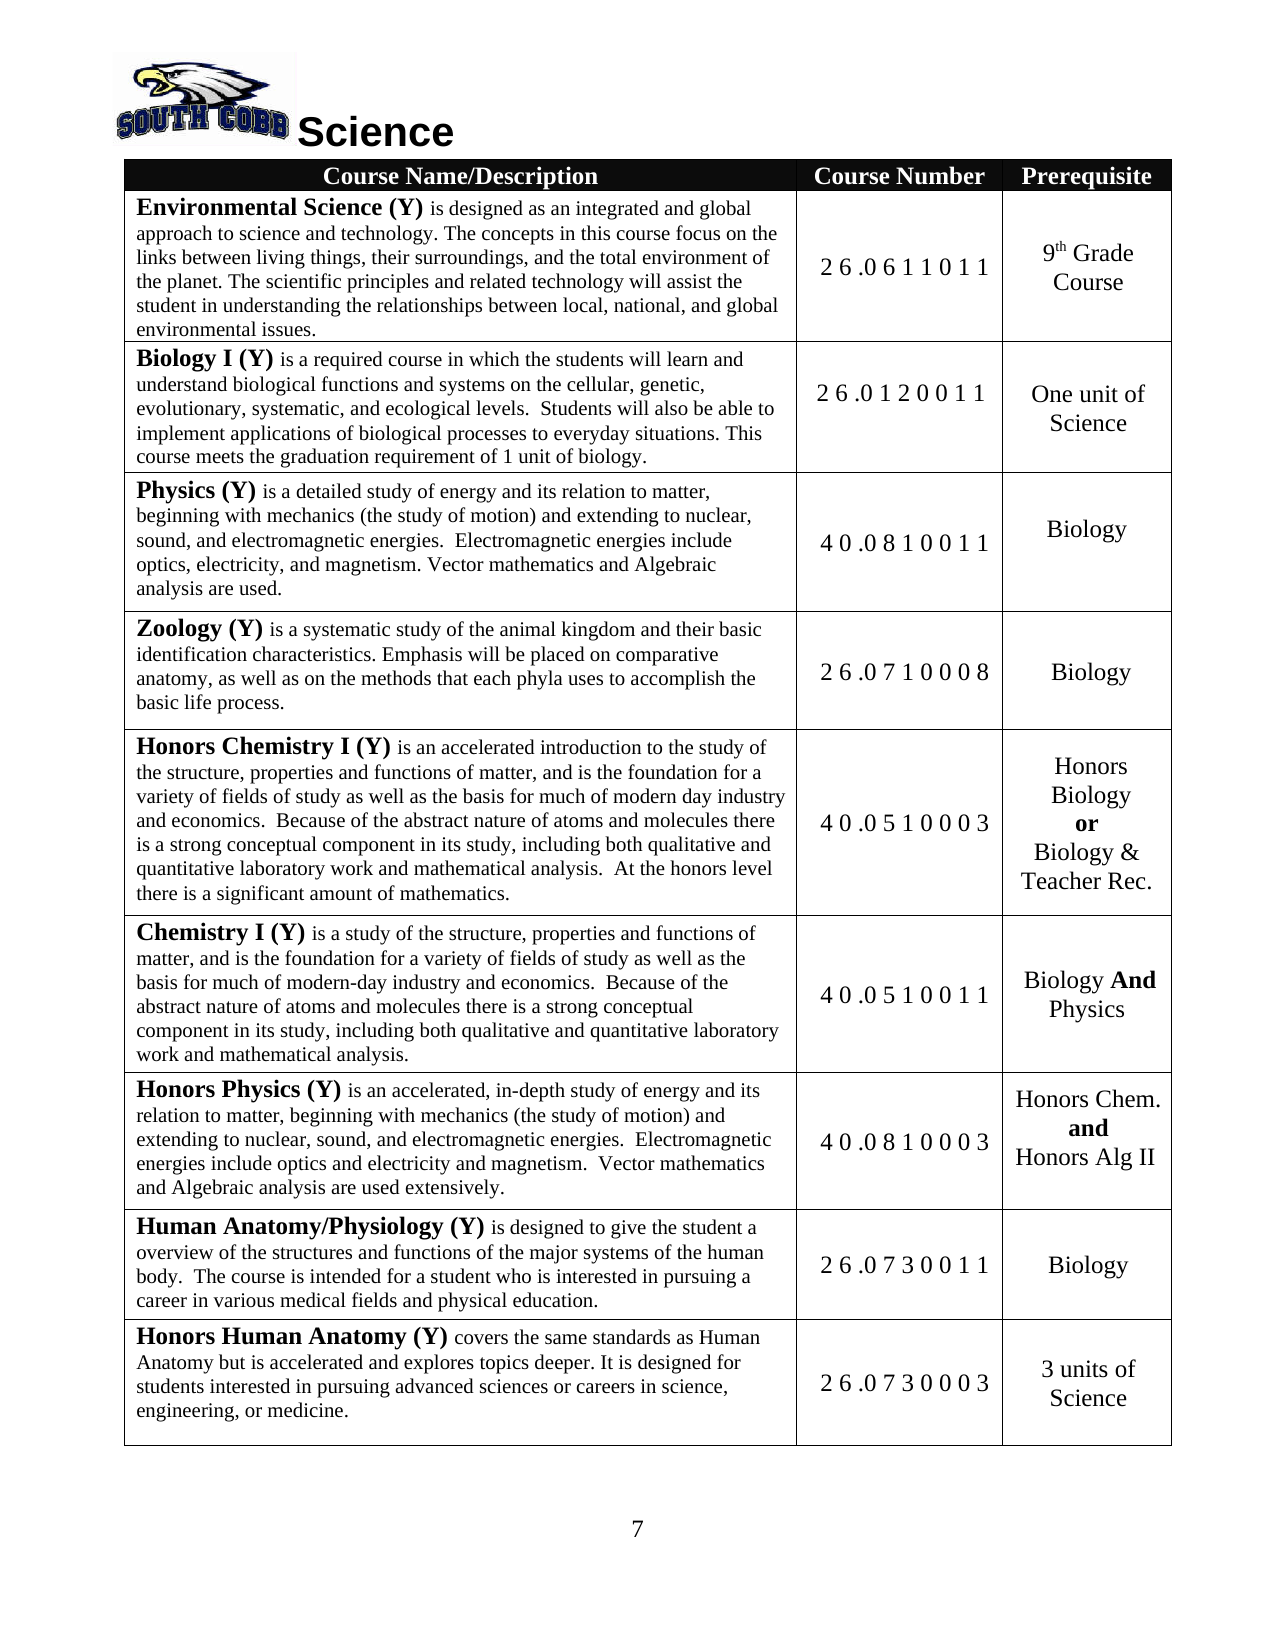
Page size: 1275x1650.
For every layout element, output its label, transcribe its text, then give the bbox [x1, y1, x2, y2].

table_cell Chemistry I (Y) is a study of the structure, properties and functions of matter, and is the foundation for a variety of fields of study as well as the basis for much of modern-day industry and economics. Because of the abstract nature of atoms and molecules there is a strong conceptual component in its study, including both qualitative and quantitative laboratory work and mathematical analysis. [125, 916, 796, 1072]
table_cell 4 0 .0 8 1 0 0 1 1 [797, 473, 1002, 611]
table_cell 2 6 .0 1 2 0 0 1 1 [797, 342, 1002, 472]
table_cell Environmental Science (Y) is designed as an integrated and global approach to science and technology. The concepts in this course focus on the links between living things, their surroundings, and the total environment of the planet. The scientific principles and related technology will assist the student in understanding the relationships between local, national, and global environmental issues. [125, 191, 796, 341]
table_cell Biology I (Y) is a required course in which the students will learn and understand biological functions and systems on the cellular, genetic, evolutionary, systematic, and ecological levels. Students will also be able to implement applications of biological processes to everyday situations. This course meets the graduation requirement of 1 unit of biology. [125, 342, 796, 472]
table_cell Biology [1003, 612, 1171, 729]
table_cell 9th Grade Course [1003, 191, 1171, 341]
picture [112, 52, 297, 146]
table_cell Honors Physics (Y) is an accelerated, in-depth study of energy and its relation to matter, beginning with mechanics (the study of motion) and extending to nuclear, sound, and electromagnetic energies. Electromagnetic energies include optics and electricity and magnetism. Vector mathematics and Algebraic analysis are used extensively. [125, 1073, 796, 1208]
table_cell Physics (Y) is a detailed study of energy and its relation to matter, beginning with mechanics (the study of motion) and extending to nuclear, sound, and electromagnetic energies. Electromagnetic energies include optics, electricity, and magnetism. Vector mathematics and Algebraic analysis are used. [125, 473, 796, 611]
table_cell 3 units of Science [1003, 1320, 1171, 1444]
table_cell 4 0 .0 8 1 0 0 0 3 [797, 1073, 1002, 1208]
table_cell 2 6 .0 7 3 0 0 1 1 [797, 1210, 1002, 1319]
table_cell 4 0 .0 5 1 0 0 0 3 [797, 730, 1002, 914]
table_cell 2 6 .0 7 1 0 0 0 8 [797, 612, 1002, 729]
table_cell Biology And Physics [1003, 916, 1171, 1072]
table_cell 4 0 .0 5 1 0 0 1 1 [797, 916, 1002, 1072]
table_cell Biology [1003, 1210, 1171, 1319]
table_cell Honors Human Anatomy (Y) covers the same standards as Human Anatomy but is accelerated and explores topics deeper. It is designed for students interested in pursuing advanced sciences or careers in science, engineering, or medicine. [125, 1320, 796, 1444]
table_cell Human Anatomy/Physiology (Y) is designed to give the student a overview of the structures and functions of the major systems of the human body. The course is intended for a student who is interested in pursuing a career in various medical fields and physical education. [125, 1210, 796, 1319]
table_header Course Name/Description [125, 160, 796, 190]
table_cell Honors Chemistry I (Y) is an accelerated introduction to the study of the structure, properties and functions of matter, and is the foundation for a variety of fields of study as well as the basis for much of modern day industry and economics. Because of the abstract nature of atoms and molecules there is a strong conceptual component in its study, including both qualitative and quantitative laboratory work and mathematical analysis. At the honors level there is a significant amount of mathematics. [125, 730, 796, 914]
table_cell Zoology (Y) is a systematic study of the animal kingdom and their basic identification characteristics. Emphasis will be placed on comparative anatomy, as well as on the methods that each phyla uses to accomplish the basic life process. [125, 612, 796, 729]
table_cell 2 6 .0 6 1 1 0 1 1 [797, 191, 1002, 341]
table_header Prerequisite [1003, 160, 1171, 190]
table_header Course Number [797, 160, 1002, 190]
table_cell 2 6 .0 7 3 0 0 0 3 [797, 1320, 1002, 1444]
table_cell Honors Chem. and Honors Alg II [1003, 1073, 1171, 1208]
table_cell Biology [1003, 473, 1171, 611]
table_cell Honors Biology or Biology & Teacher Rec. [1003, 730, 1171, 914]
table_cell One unit of Science [1003, 342, 1171, 472]
